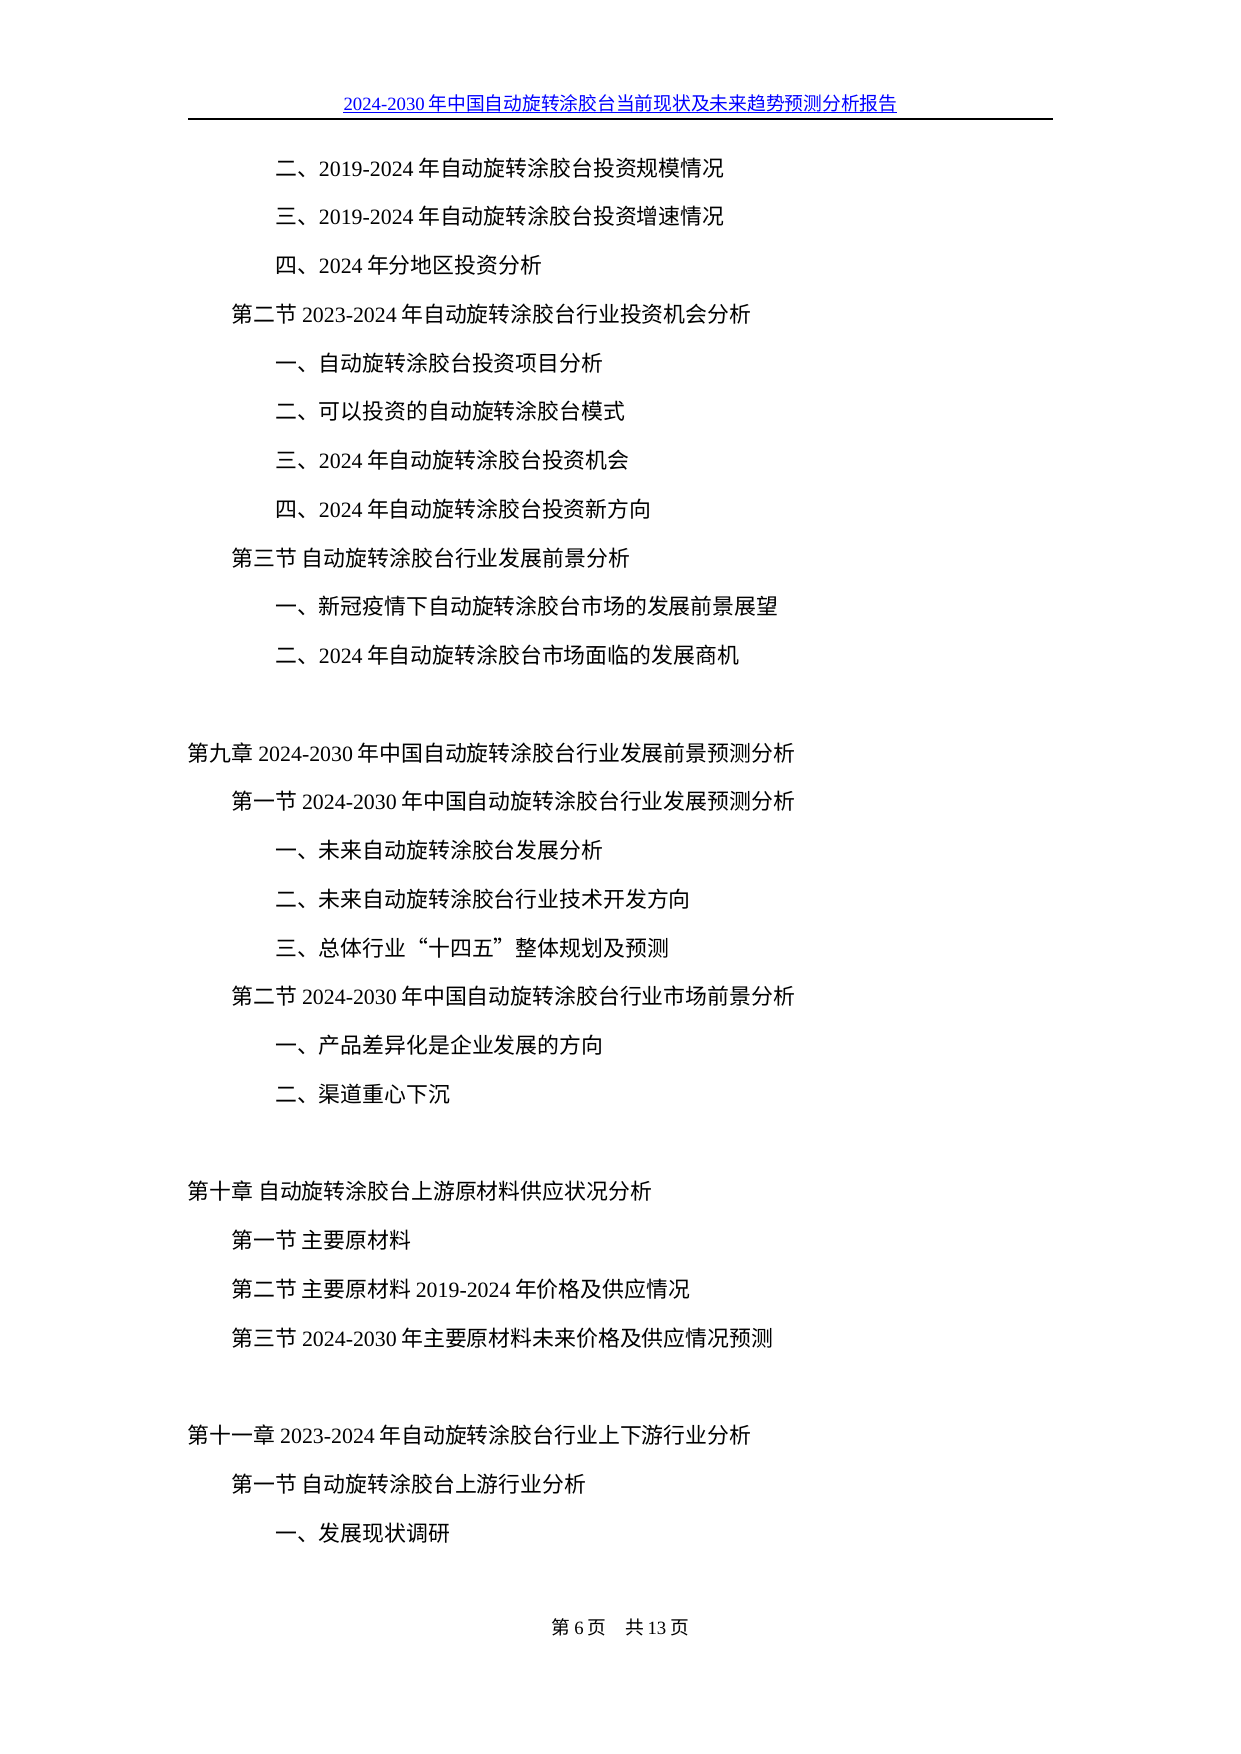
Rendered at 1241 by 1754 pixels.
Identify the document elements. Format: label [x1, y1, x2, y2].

text [187, 150, 1053, 1548]
